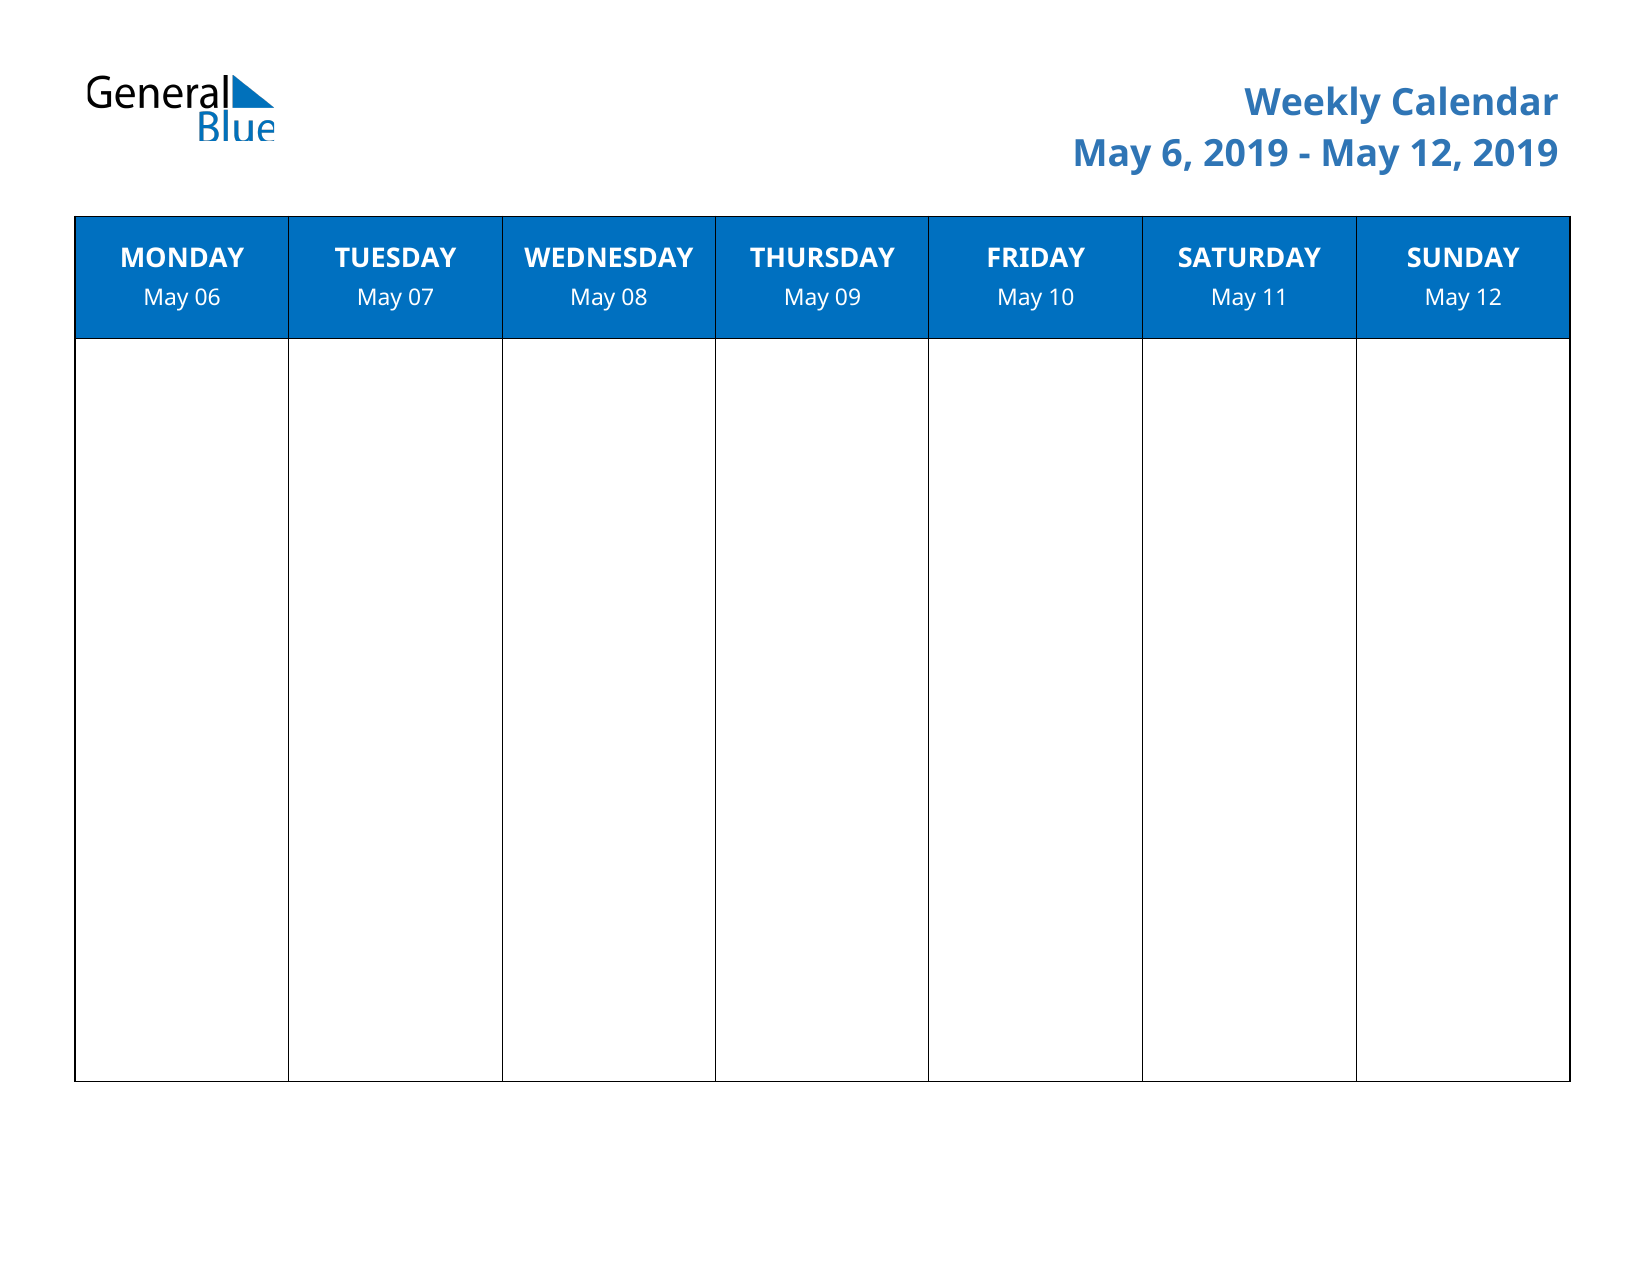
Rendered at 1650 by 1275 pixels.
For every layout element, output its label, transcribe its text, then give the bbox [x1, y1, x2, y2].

table_cell [1357, 339, 1569, 1081]
picture [86, 75, 275, 141]
table_cell SATURDAY May 11 [1143, 217, 1356, 338]
table_cell THURSDAY May 09 [716, 217, 928, 338]
table_cell SUNDAY May 12 [1357, 217, 1569, 338]
table_header Weekly Calendar May 6, 2019 - May 12, 2019 [291, 75, 1570, 216]
table_header [75, 75, 291, 216]
table_cell [929, 339, 1142, 1081]
table_cell MONDAY May 06 [76, 217, 288, 338]
table_cell FRIDAY May 10 [929, 217, 1142, 338]
table_cell [716, 339, 928, 1081]
table_cell TUESDAY May 07 [289, 217, 502, 338]
table_cell [503, 339, 715, 1081]
table_cell [76, 339, 288, 1081]
table_cell WEDNESDAY May 08 [503, 217, 715, 338]
table_cell [289, 339, 502, 1081]
table_cell [1143, 339, 1356, 1081]
